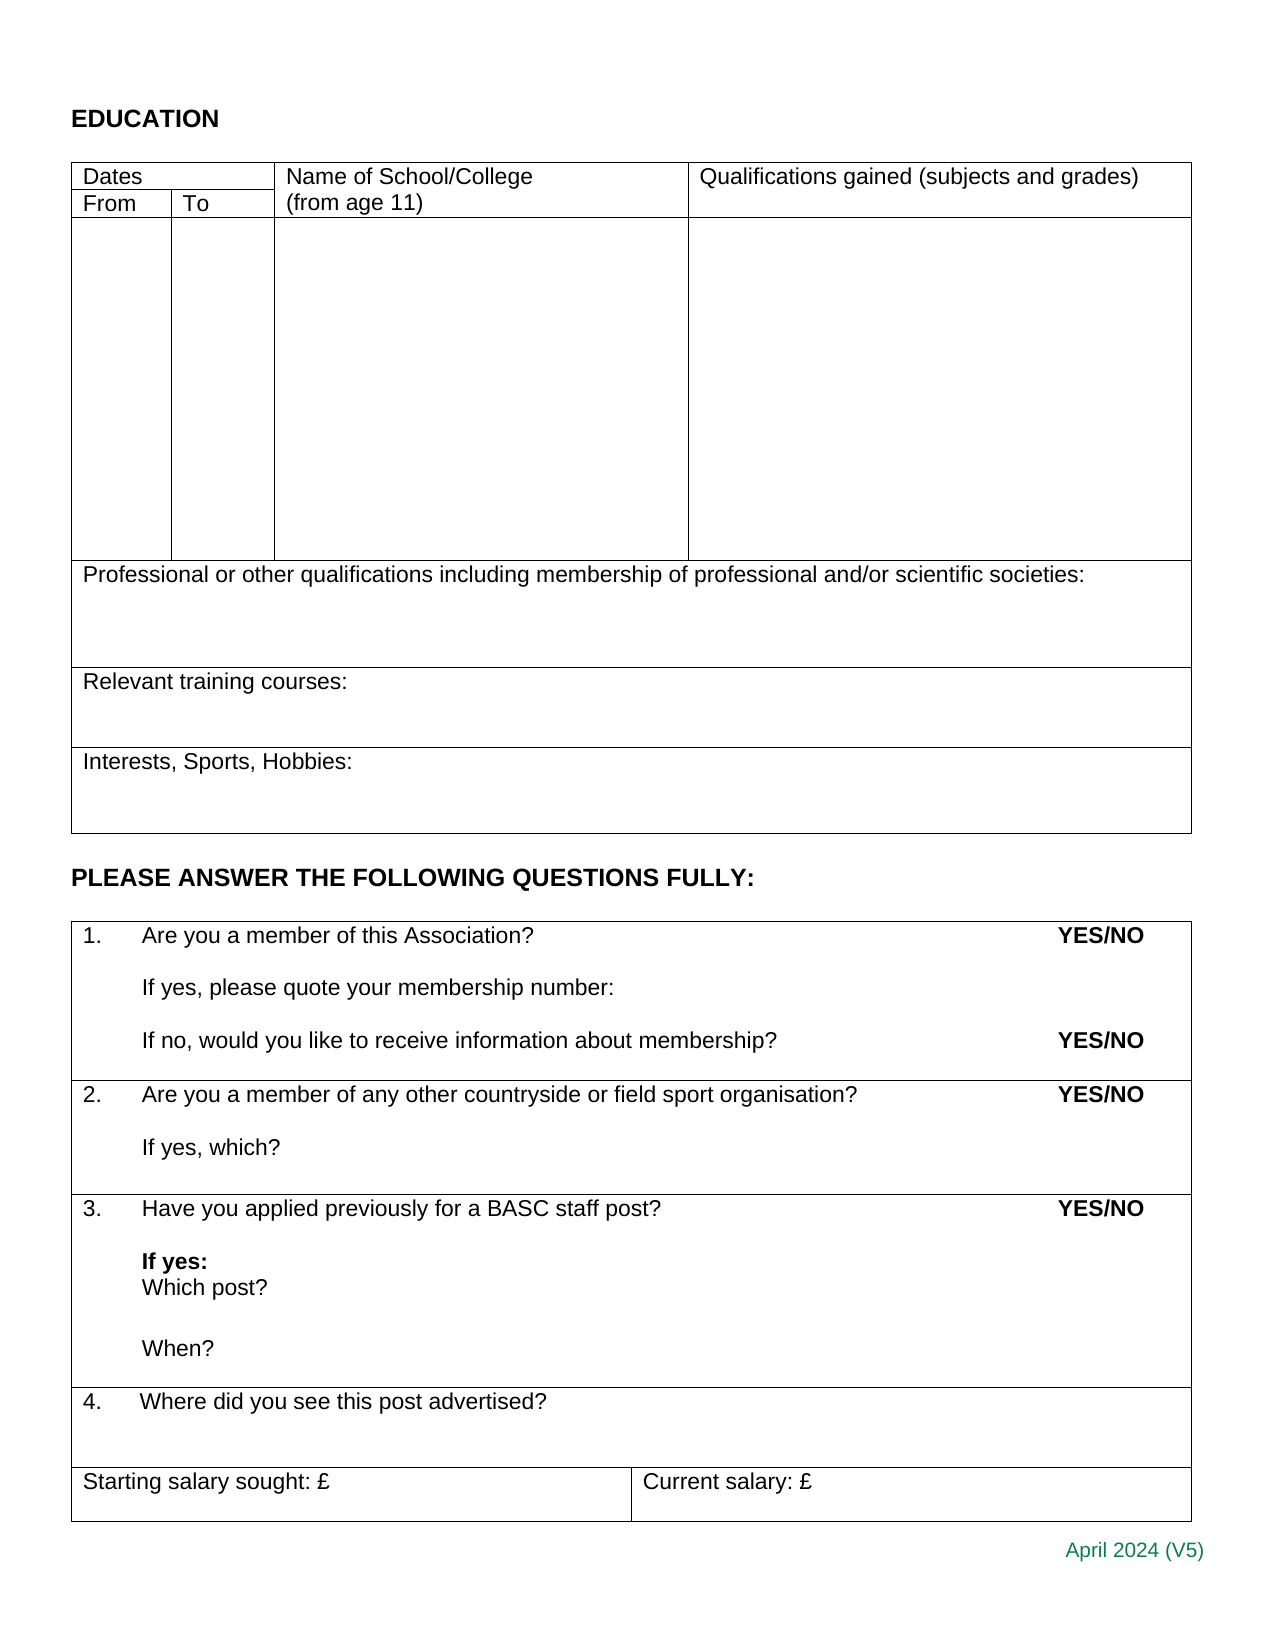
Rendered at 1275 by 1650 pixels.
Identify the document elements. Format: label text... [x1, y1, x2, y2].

table_cell Starting salary sought: £ [72, 1468, 631, 1521]
text PLEASE ANSWER THE FOLLOWING QUESTIONS FULLY: [71, 863, 1204, 892]
table_cell 2. Are you a member of any other countryside or field sport organisation? YES/NO If yes, which? [72, 1081, 1191, 1194]
table_header Dates [72, 163, 274, 189]
table_cell Professional or other qualifications including membership of professional and/or scientific societies: [72, 561, 1191, 667]
table_cell [689, 218, 1191, 560]
table_cell 3. Have you applied previously for a BASC staff post? YES/NO If yes: Which post? When? [72, 1195, 1191, 1387]
table_header Qualifications gained (subjects and grades) [689, 163, 1191, 217]
table_cell Interests, Sports, Hobbies: [72, 748, 1191, 833]
table_cell From [72, 190, 171, 217]
table_cell Where did you see this post advertised? [72, 1388, 1191, 1467]
table_cell [172, 218, 274, 560]
table_cell [275, 218, 688, 560]
table_cell Relevant training courses: [72, 668, 1191, 747]
subtitle EDUCATION [71, 104, 1204, 133]
table_cell Current salary: £ [632, 1468, 1191, 1521]
table_header Name of School/College (from age 11) [275, 163, 688, 217]
table_cell To [172, 190, 274, 217]
table_cell [72, 218, 171, 560]
table_header 1. Are you a member of this Association? YES/NO If yes, please quote your membership number: If no, would you like to receive information about membership? YES/NO [72, 922, 1191, 1080]
